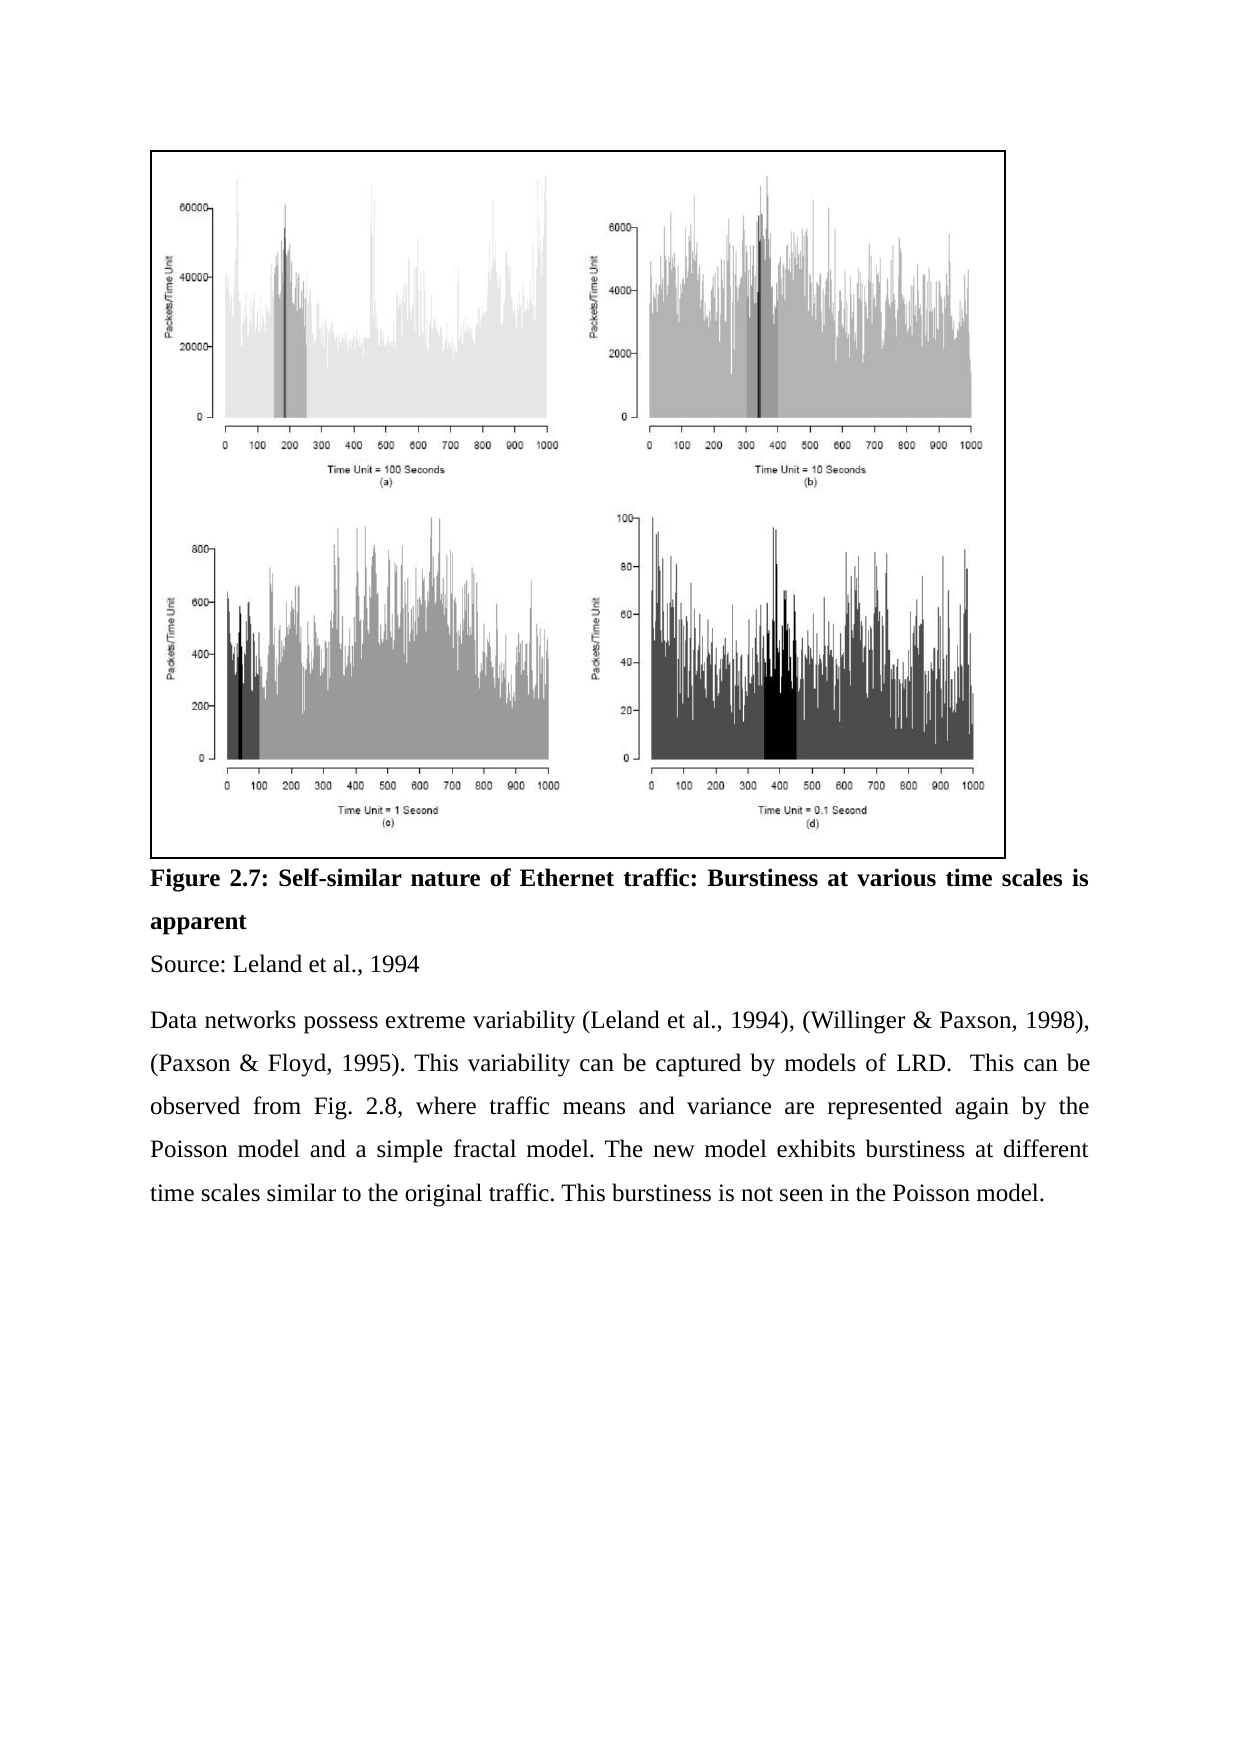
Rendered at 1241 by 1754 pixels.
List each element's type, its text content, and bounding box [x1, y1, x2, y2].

picture [152, 152, 1004, 857]
text Data networks possess extreme variability (Leland et al., 1994), (Willinger & Paxson, 1998), (Paxson & Floyd, 1995). This variability can be captured by models of LRD. This can be observed from Fig. 2.8, where traffic means and variance are represented again by the Poisson model and a simple fractal model. The new model exhibits burstiness at different time scales similar to the original traffic. This burstiness is not seen in the Poisson model. [150, 1005, 1090, 1206]
text Source: Leland et al., 1994 [150, 949, 1090, 978]
text Figure 2.7: Self-similar nature of Ethernet traffic: Burstiness at various time scales is apparent [150, 863, 1090, 935]
